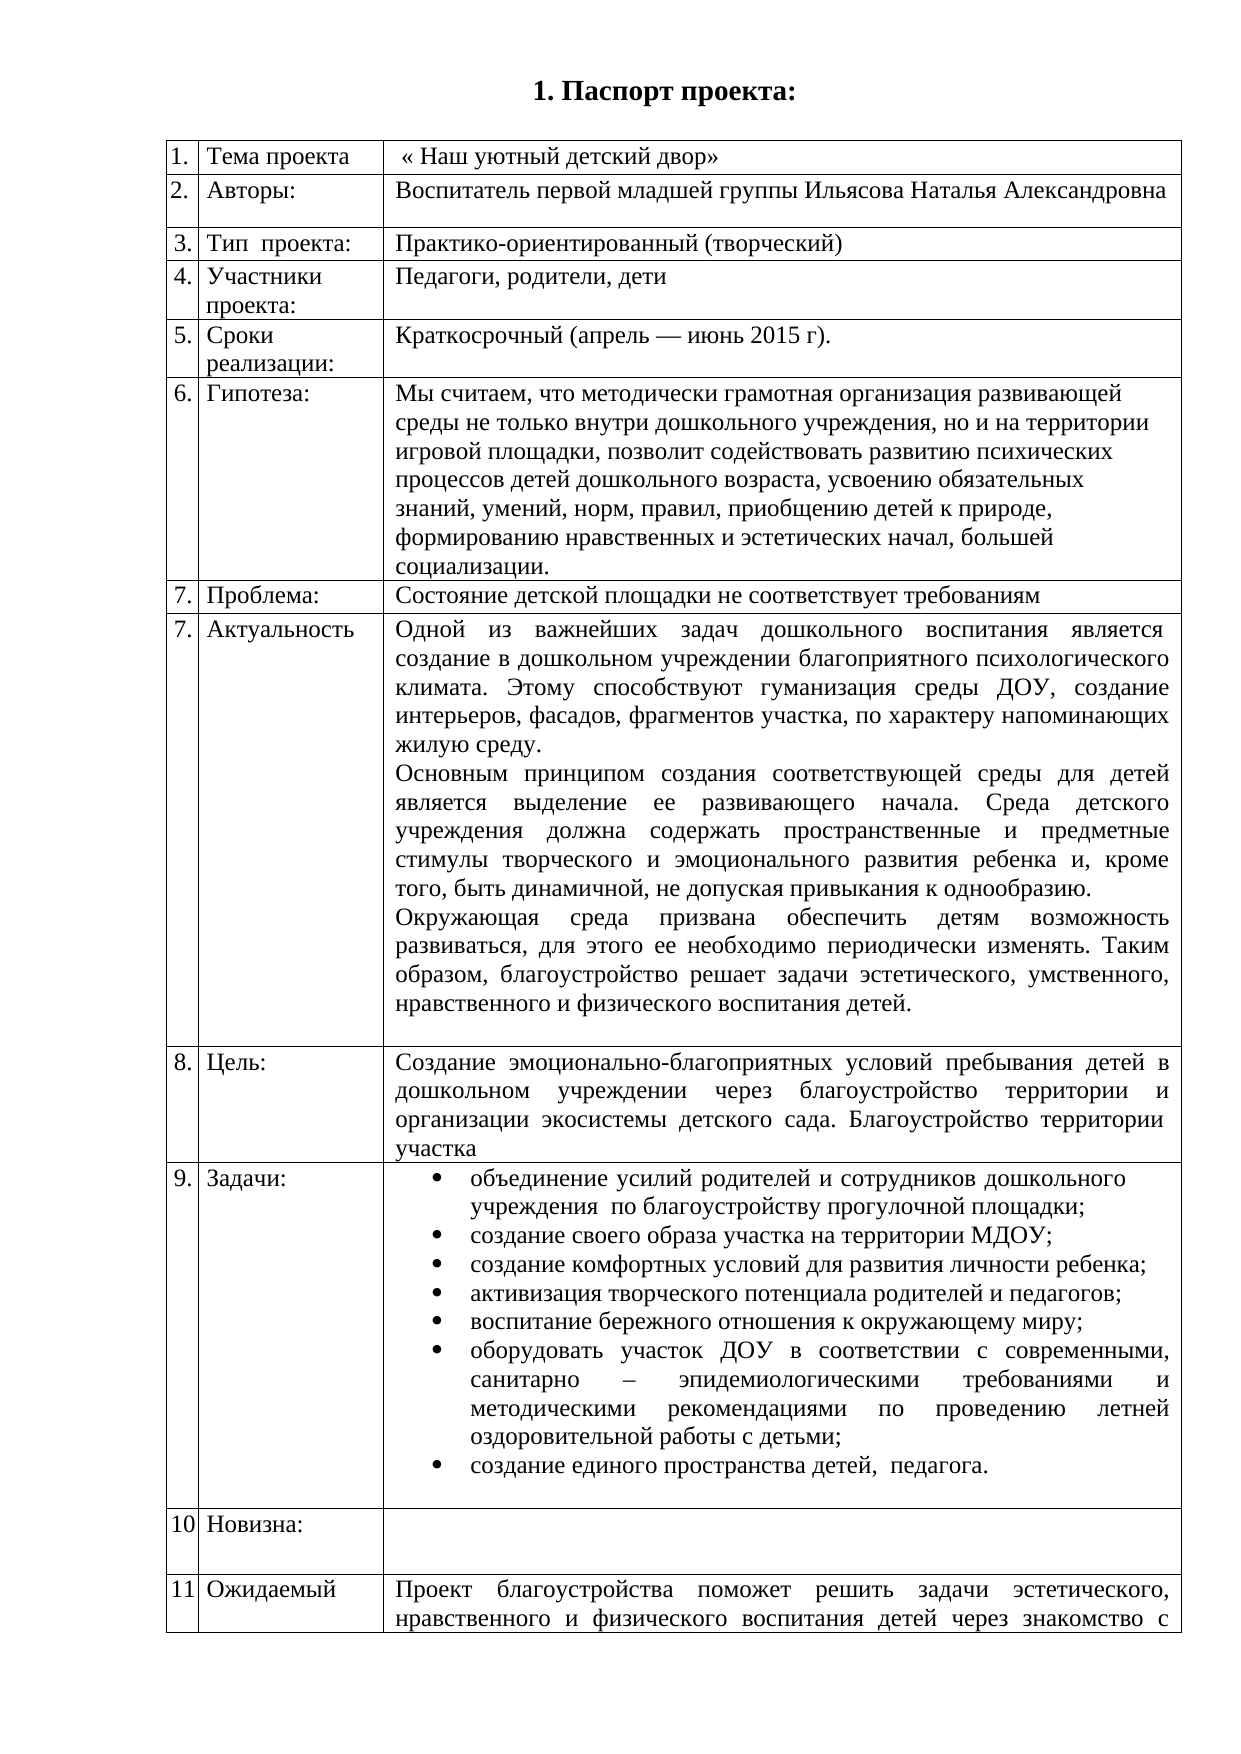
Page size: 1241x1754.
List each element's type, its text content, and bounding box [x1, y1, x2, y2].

table_cell 9. [167, 1163, 198, 1508]
table_header Тема проекта [199, 141, 383, 174]
table_cell Практико-ориентированный (творческий) [384, 228, 1181, 260]
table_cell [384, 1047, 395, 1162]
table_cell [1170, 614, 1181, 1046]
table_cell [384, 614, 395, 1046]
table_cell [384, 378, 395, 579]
table_cell Участники проекта: [199, 261, 383, 319]
table_cell Гипотеза: [199, 378, 383, 579]
table_header « Наш уютный детский двор» [384, 141, 1181, 174]
table_cell 3. [167, 228, 198, 260]
table_header 1. [167, 141, 198, 174]
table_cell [199, 1575, 383, 1632]
table_cell Авторы: [199, 175, 383, 227]
table_cell Задачи: [199, 1163, 383, 1508]
table_cell 4. [167, 261, 198, 319]
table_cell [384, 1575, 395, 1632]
table_cell Цель: [199, 1047, 383, 1162]
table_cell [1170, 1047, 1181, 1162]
table_cell [384, 1509, 1181, 1573]
table_cell Тип проекта: [199, 228, 383, 260]
table_cell 10 [167, 1509, 198, 1573]
table_cell Педагоги, родители, дети [384, 261, 1181, 319]
table_cell 7. [167, 581, 198, 613]
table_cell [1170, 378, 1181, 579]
table_cell 6. [167, 378, 198, 579]
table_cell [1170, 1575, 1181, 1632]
table_cell Новизна: [199, 1509, 383, 1573]
table_cell 2. [167, 175, 198, 227]
table_cell Воспитатель первой младшей группы Ильясова Наталья Александровна [384, 175, 1181, 227]
table_cell 11 [167, 1575, 198, 1632]
table_cell 5. [167, 320, 198, 377]
table_cell Актуальность [199, 614, 383, 1046]
table_cell Сроки реализации: [199, 320, 383, 377]
text 1. Паспорт проекта: [177, 73, 1152, 107]
table_cell Краткосрочный (апрель — июнь 2015 г). [384, 320, 1181, 377]
table_cell Состояние детской площадки не соответствует требованиям [384, 581, 1181, 613]
table_cell 8. [167, 1047, 198, 1162]
table_cell объединение усилий родителей и сотрудников дошкольного учреждения по благоустройству прогулочной площадки; создание своего образа участка на территории МДОУ; создание комфортных условий для развития личности ребенка; активизация творческого потенциала родителей и педагогов; воспитание бережного отношения к окружающему миру; оборудовать участок ДОУ в соответствии с современными, санитарно – эпидемиологическими требованиями и методическими рекомендациями по проведению летней оздоровительной работы с детьми; создание единого пространства детей, педагога. [384, 1163, 1181, 1508]
table_cell 7. [167, 614, 198, 1046]
table_cell Проблема: [199, 581, 383, 613]
